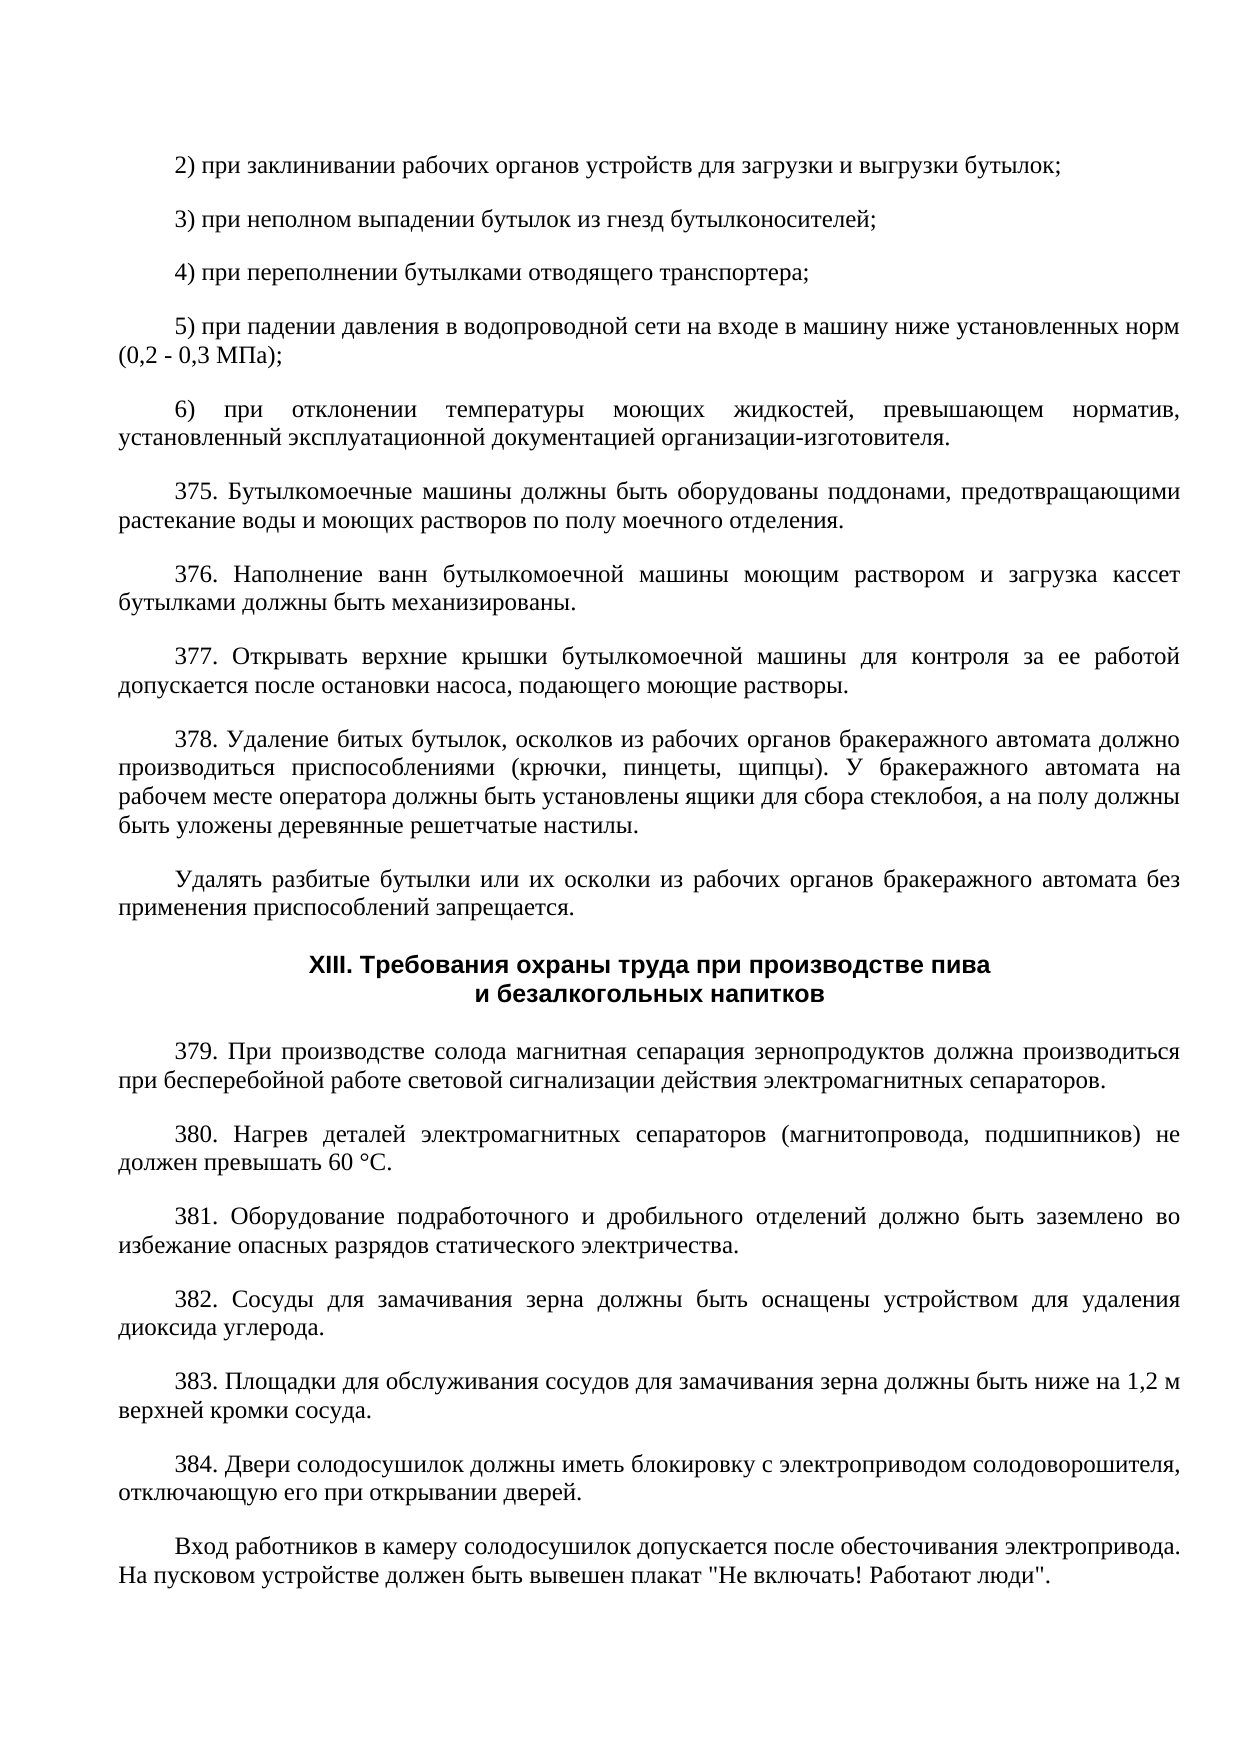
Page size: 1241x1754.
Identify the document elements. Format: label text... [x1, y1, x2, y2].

text 379. При производстве солода магнитная сепарация зернопродуктов должна производиться при бесперебойной работе световой сигнализации действия электромагнитных сепараторов. [118, 1036, 1181, 1094]
text 378. Удаление битых бутылок, осколков из рабочих органов бракеражного автомата должно производиться приспособлениями (крючки, пинцеты, щипцы). У бракеражного автомата на рабочем месте оператора должны быть установлены ящики для сбора стеклобоя, а на полу должны быть уложены деревянные решетчатые настилы. [118, 724, 1181, 839]
text 380. Нагрев деталей электромагнитных сепараторов (магнитопровода, подшипников) не должен превышать 60 °C. [118, 1119, 1181, 1176]
text 383. Площадки для обслуживания сосудов для замачивания зерна должны быть ниже на 1,2 м верхней кромки сосуда. [118, 1366, 1181, 1424]
title XIII. Требования охраны труда при производстве пива [118, 950, 1181, 979]
text 381. Оборудование подработочного и дробильного отделений должно быть заземлено во избежание опасных разрядов статического электричества. [118, 1201, 1181, 1259]
text 3) при неполном выпадении бутылок из гнезд бутылконосителей; [118, 204, 1181, 232]
text Удалять разбитые бутылки или их осколки из рабочих органов бракеражного автомата без применения приспособлений запрещается. [118, 864, 1181, 921]
text 4) при переполнении бутылками отводящего транспортера; [118, 257, 1181, 286]
text 377. Открывать верхние крышки бутылкомоечной машины для контроля за ее работой допускается после остановки насоса, подающего моющие растворы. [118, 641, 1181, 699]
text 375. Бутылкомоечные машины должны быть оборудованы поддонами, предотвращающими растекание воды и моющих растворов по полу моечного отделения. [118, 476, 1181, 534]
text 2) при заклинивании рабочих органов устройств для загрузки и выгрузки бутылок; [118, 150, 1181, 179]
text 382. Сосуды для замачивания зерна должны быть оснащены устройством для удаления диоксида углерода. [118, 1284, 1181, 1341]
text 6) при отклонении температуры моющих жидкостей, превышающем норматив, установленный эксплуатационной документацией организации-изготовителя. [118, 394, 1181, 451]
text 384. Двери солодосушилок должны иметь блокировку с электроприводом солодоворошителя, отключающую его при открывании дверей. [118, 1449, 1181, 1506]
text 376. Наполнение ванн бутылкомоечной машины моющим раствором и загрузка кассет бутылками должны быть механизированы. [118, 559, 1181, 616]
title и безалкогольных напитков [118, 979, 1181, 1007]
text 5) при падении давления в водопроводной сети на входе в машину ниже установленных норм (0,2 - 0,3 МПа); [118, 311, 1181, 369]
text Вход работников в камеру солодосушилок допускается после обесточивания электропривода. На пусковом устройстве должен быть вывешен плакат "Не включать! Работают люди". [118, 1531, 1181, 1589]
